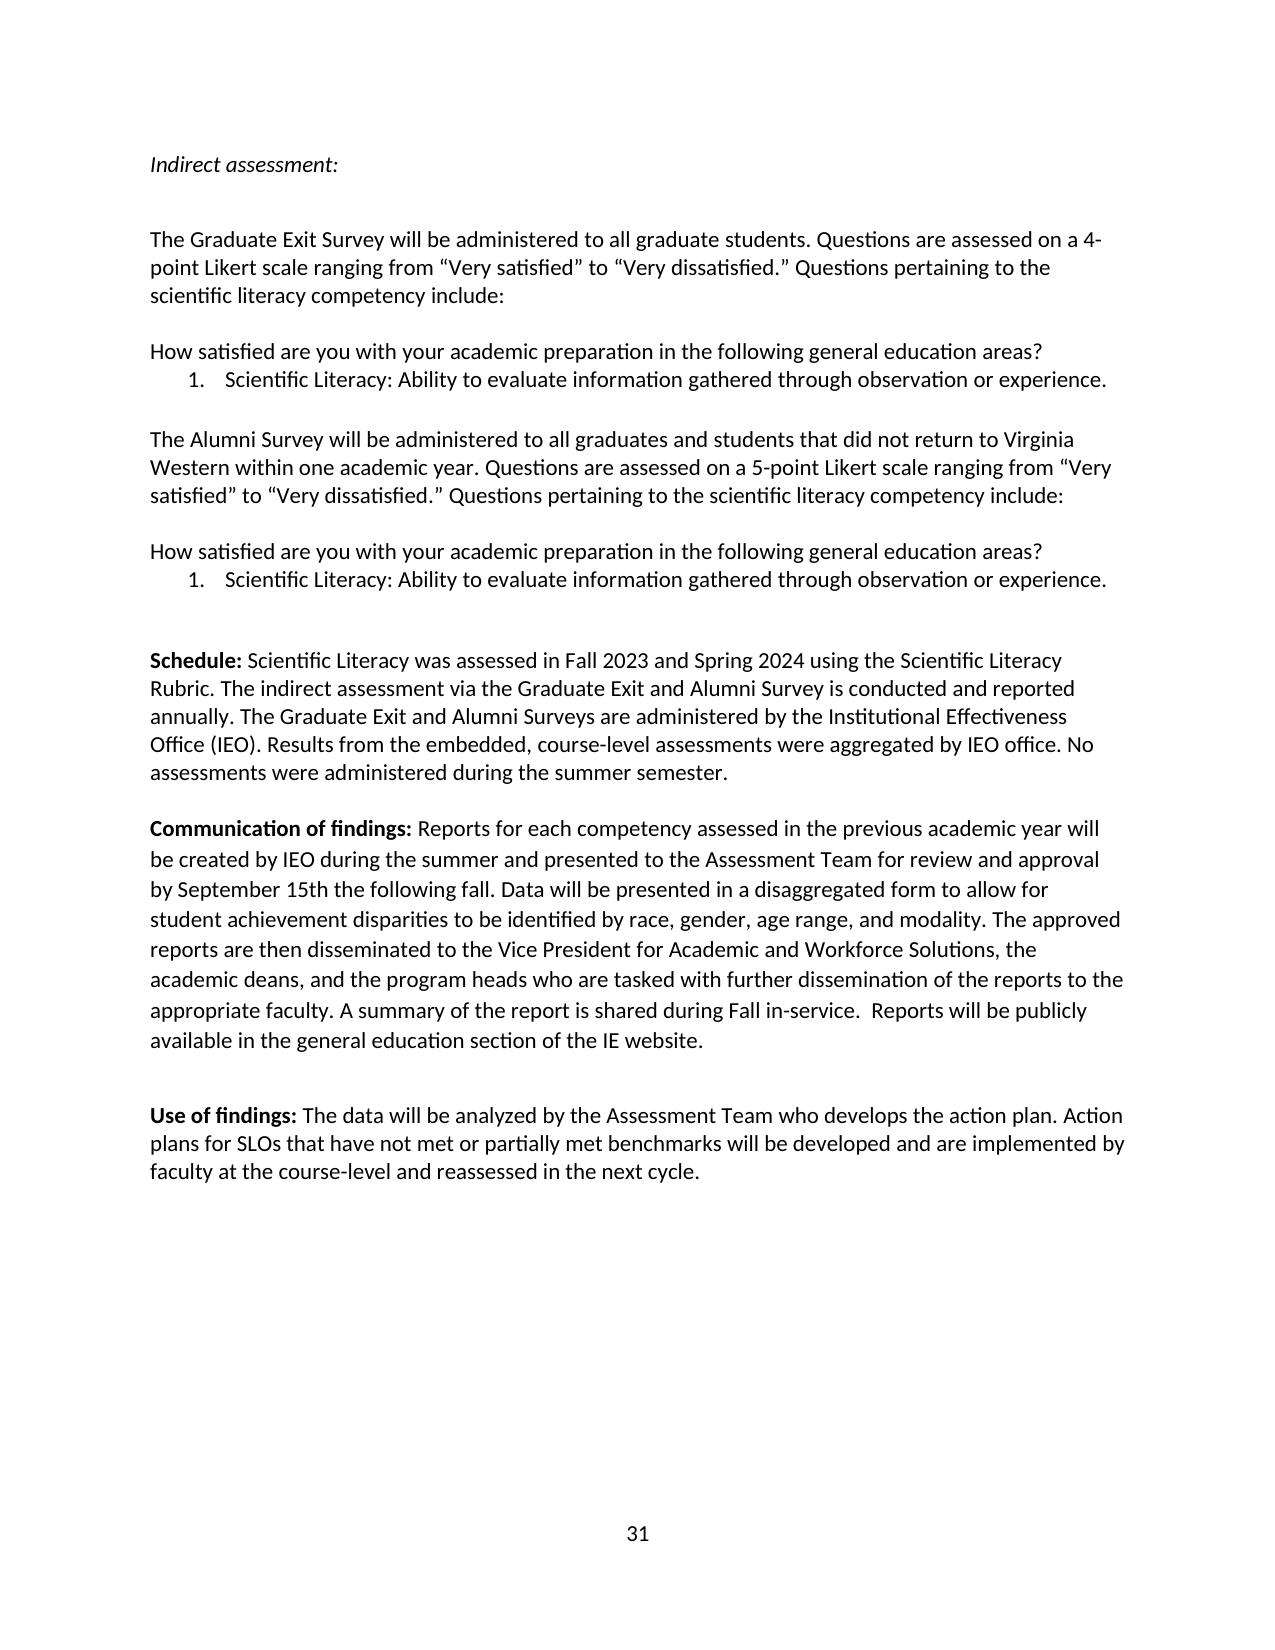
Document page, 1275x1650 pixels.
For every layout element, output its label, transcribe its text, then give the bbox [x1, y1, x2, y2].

text How satisfied are you with your academic preparation in the following general education areas? [150, 537, 1125, 565]
text Communication of findings: Reports for each competency assessed in the previous academic year will be created by IEO during the summer and presented to the Assessment Team for review and approval by September 15th the following fall. Data will be presented in a disaggregated form to allow for student achievement disparities to be identified by race, gender, age range, and modality. The approved reports are then disseminated to the Vice President for Academic and Workforce Solutions, the academic deans, and the program heads who are tasked with further dissemination of the reports to the appropriate faculty. A summary of the report is shared during Fall in-service. Reports will be publicly available in the general education section of the IE website. [150, 814, 1125, 1054]
list Scientific Literacy: Ability to evaluate information gathered through observation or experience. [187, 565, 1125, 593]
text Schedule: Scientific Literacy was assessed in Fall 2023 and Spring 2024 using the Scientific Literacy Rubric. The indirect assessment via the Graduate Exit and Alumni Survey is conducted and reported annually. The Graduate Exit and Alumni Surveys are administered by the Institutional Effectiveness Office (IEO). Results from the embedded, course-level assessments were aggregated by IEO office. No assessments were administered during the summer semester. [150, 646, 1125, 786]
text Use of findings: The data will be analyzed by the Assessment Team who develops the action plan. Action plans for SLOs that have not met or partially met benchmarks will be developed and are implemented by faculty at the course-level and reassessed in the next cycle. [150, 1101, 1125, 1185]
text The Alumni Survey will be administered to all graduates and students that did not return to Virginia Western within one academic year. Questions are assessed on a 5-point Likert scale ranging from “Very satisfied” to “Very dissatisfied.” Questions pertaining to the scientific literacy competency include: [150, 425, 1125, 509]
text Indirect assessment: [150, 150, 1125, 178]
text How satisfied are you with your academic preparation in the following general education areas? [150, 337, 1125, 365]
list Scientific Literacy: Ability to evaluate information gathered through observation or experience. [187, 365, 1125, 393]
text The Graduate Exit Survey will be administered to all graduate students. Questions are assessed on a 4-point Likert scale ranging from “Very satisfied” to “Very dissatisfied.” Questions pertaining to the scientific literacy competency include: [150, 225, 1125, 309]
